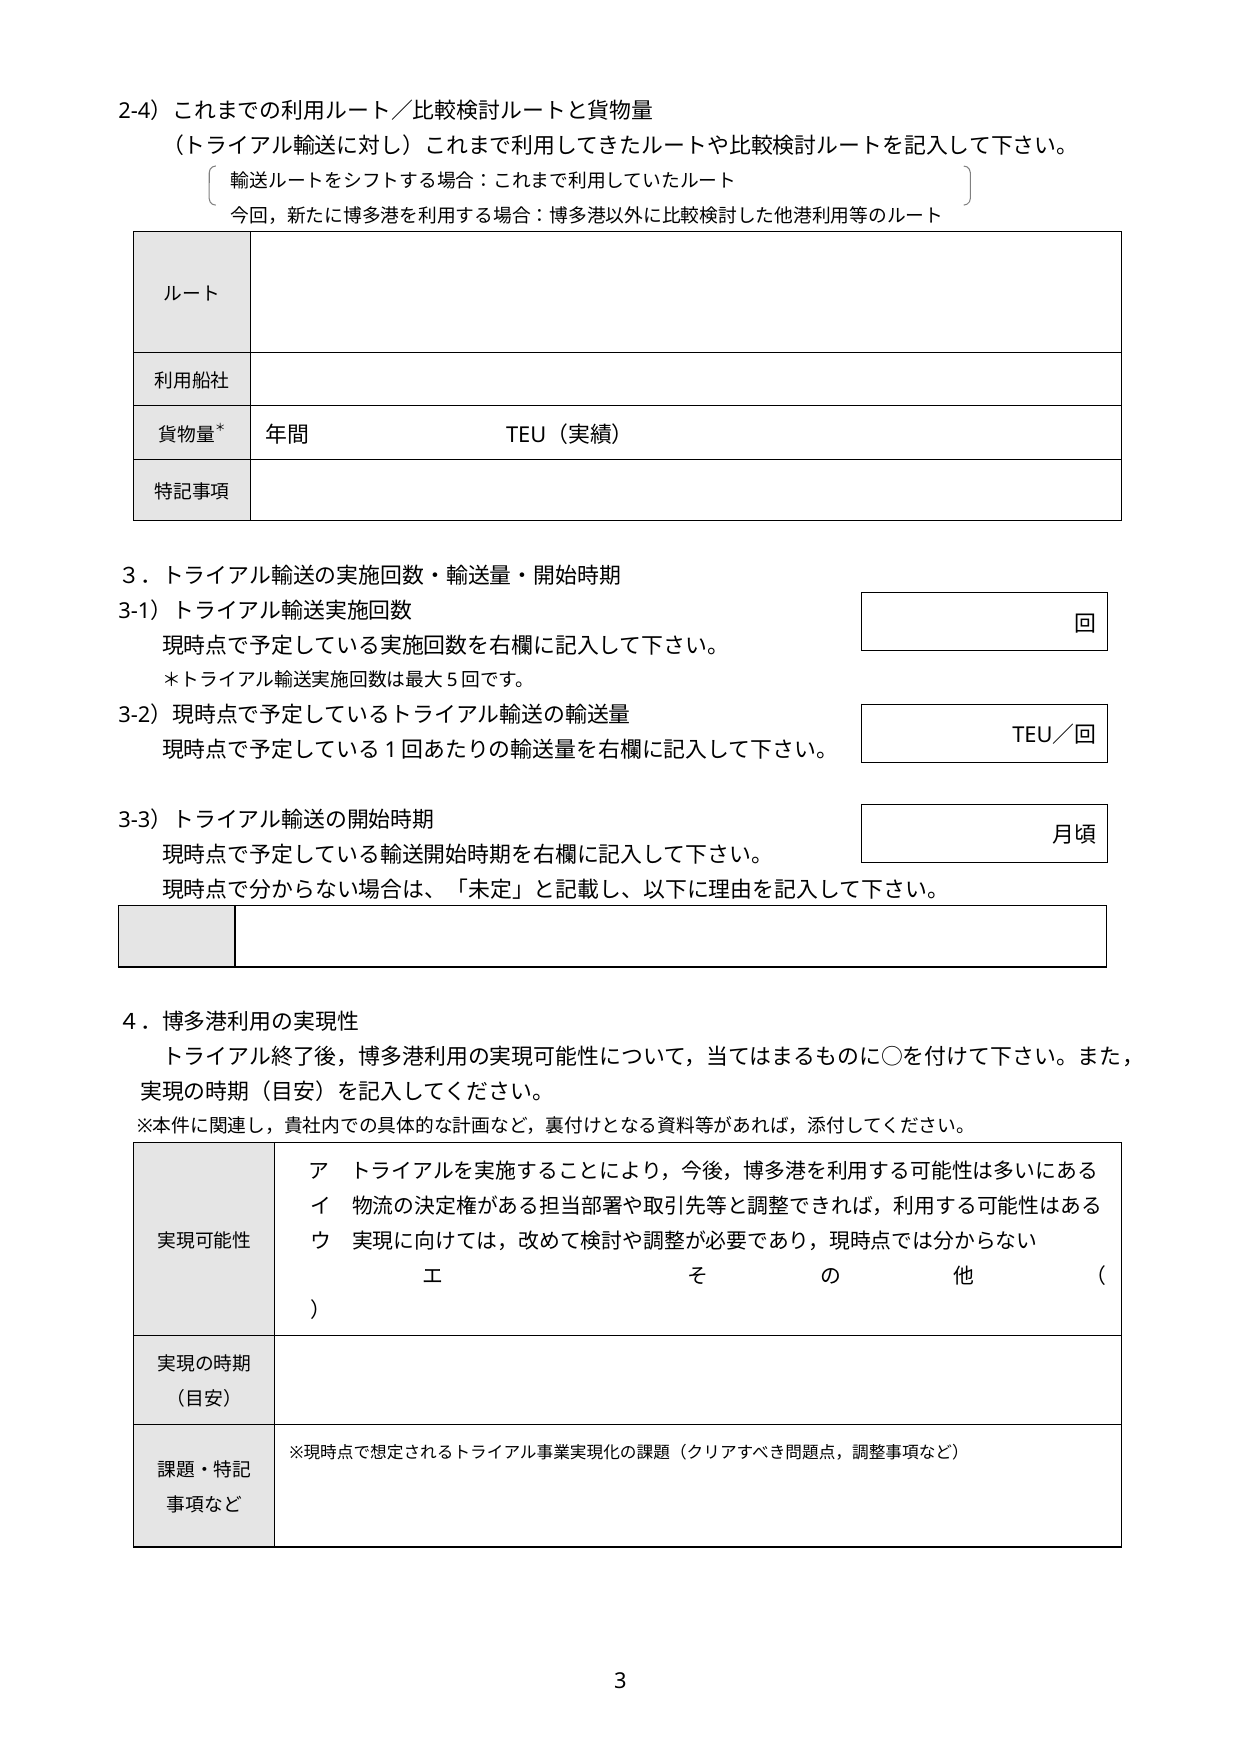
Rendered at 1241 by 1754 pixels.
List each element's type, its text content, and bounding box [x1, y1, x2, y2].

table_cell ※現時点で想定されるトライアル事業実現化の課題（クリアすべき問題点，調整事項など） [275, 1425, 1121, 1546]
table_header 回 [862, 593, 1107, 650]
text 現時点で予定している1回あたりの輸送量を右欄に記入して下さい。 [118, 731, 1122, 766]
table_cell 実現の時期 （目安） [134, 1336, 274, 1424]
text 2-4）これまでの利用ルート／比較検討ルートと貨物量 [118, 92, 1122, 127]
table_cell [275, 1336, 1121, 1424]
table_cell 貨物量＊ [134, 406, 250, 459]
table_header 実現可能性 [134, 1143, 274, 1335]
text 現時点で予定している実施回数を右欄に記入して下さい。 [118, 626, 1122, 661]
table_cell [251, 460, 1121, 520]
table_header TEU／回 [862, 705, 1107, 762]
table_header [236, 906, 1106, 966]
table_cell [251, 353, 1121, 405]
table_cell 利用船社 [134, 353, 250, 405]
table_header [119, 906, 234, 966]
text 現時点で予定している輸送開始時期を右欄に記入して下さい。 [118, 835, 1122, 870]
table_header [251, 232, 1121, 352]
table_header ア トライアルを実施することにより，今後，博多港を利用する可能性は多いにある イ 物流の決定権がある担当部署や取引先等と調整できれば，利用する可能性はある ウ 実現に向けては，改めて検討や調整が必要であり，現時点では分からない エ その他（ ） [275, 1143, 1121, 1335]
text 今回，新たに博多港を利用する場合：博多港以外に比較検討した他港利用等のルート [118, 196, 1122, 231]
text 輸送ルートをシフトする場合：これまで利用していたルート [118, 161, 1122, 196]
table_cell 年間 TEU（実績） [251, 406, 1121, 459]
text ３．トライアル輸送の実施回数・輸送量・開始時期 [118, 556, 1122, 591]
table_header ルート [134, 232, 250, 352]
text （トライアル輸送に対し）これまで利用してきたルートや比較検討ルートを記入して下さい。 [118, 127, 1122, 161]
table_header 月頃 [862, 805, 1107, 862]
text ＊トライアル輸送実施回数は最大5回です。 [118, 661, 1122, 696]
table_cell 特記事項 [134, 460, 250, 520]
text 3-1）トライアル輸送実施回数 [118, 591, 1122, 626]
text 3-2）現時点で予定しているトライアル輸送の輸送量 [118, 696, 1122, 731]
text ４．博多港利用の実現性 [118, 1002, 1122, 1037]
text 3-3）トライアル輸送の開始時期 [118, 801, 1122, 835]
text 現時点で分からない場合は、「未定」と記載し、以下に理由を記入して下さい。 [118, 870, 1122, 905]
text ※本件に関連し，貴社内での具体的な計画など，裏付けとなる資料等があれば，添付してください。 [118, 1107, 1122, 1142]
text トライアル終了後，博多港利用の実現可能性について，当てはまるものに○を付けて下さい。また，実現の時期（目安）を記入してください。 [118, 1037, 1122, 1107]
table_cell 課題・特記 事項など [134, 1425, 274, 1546]
